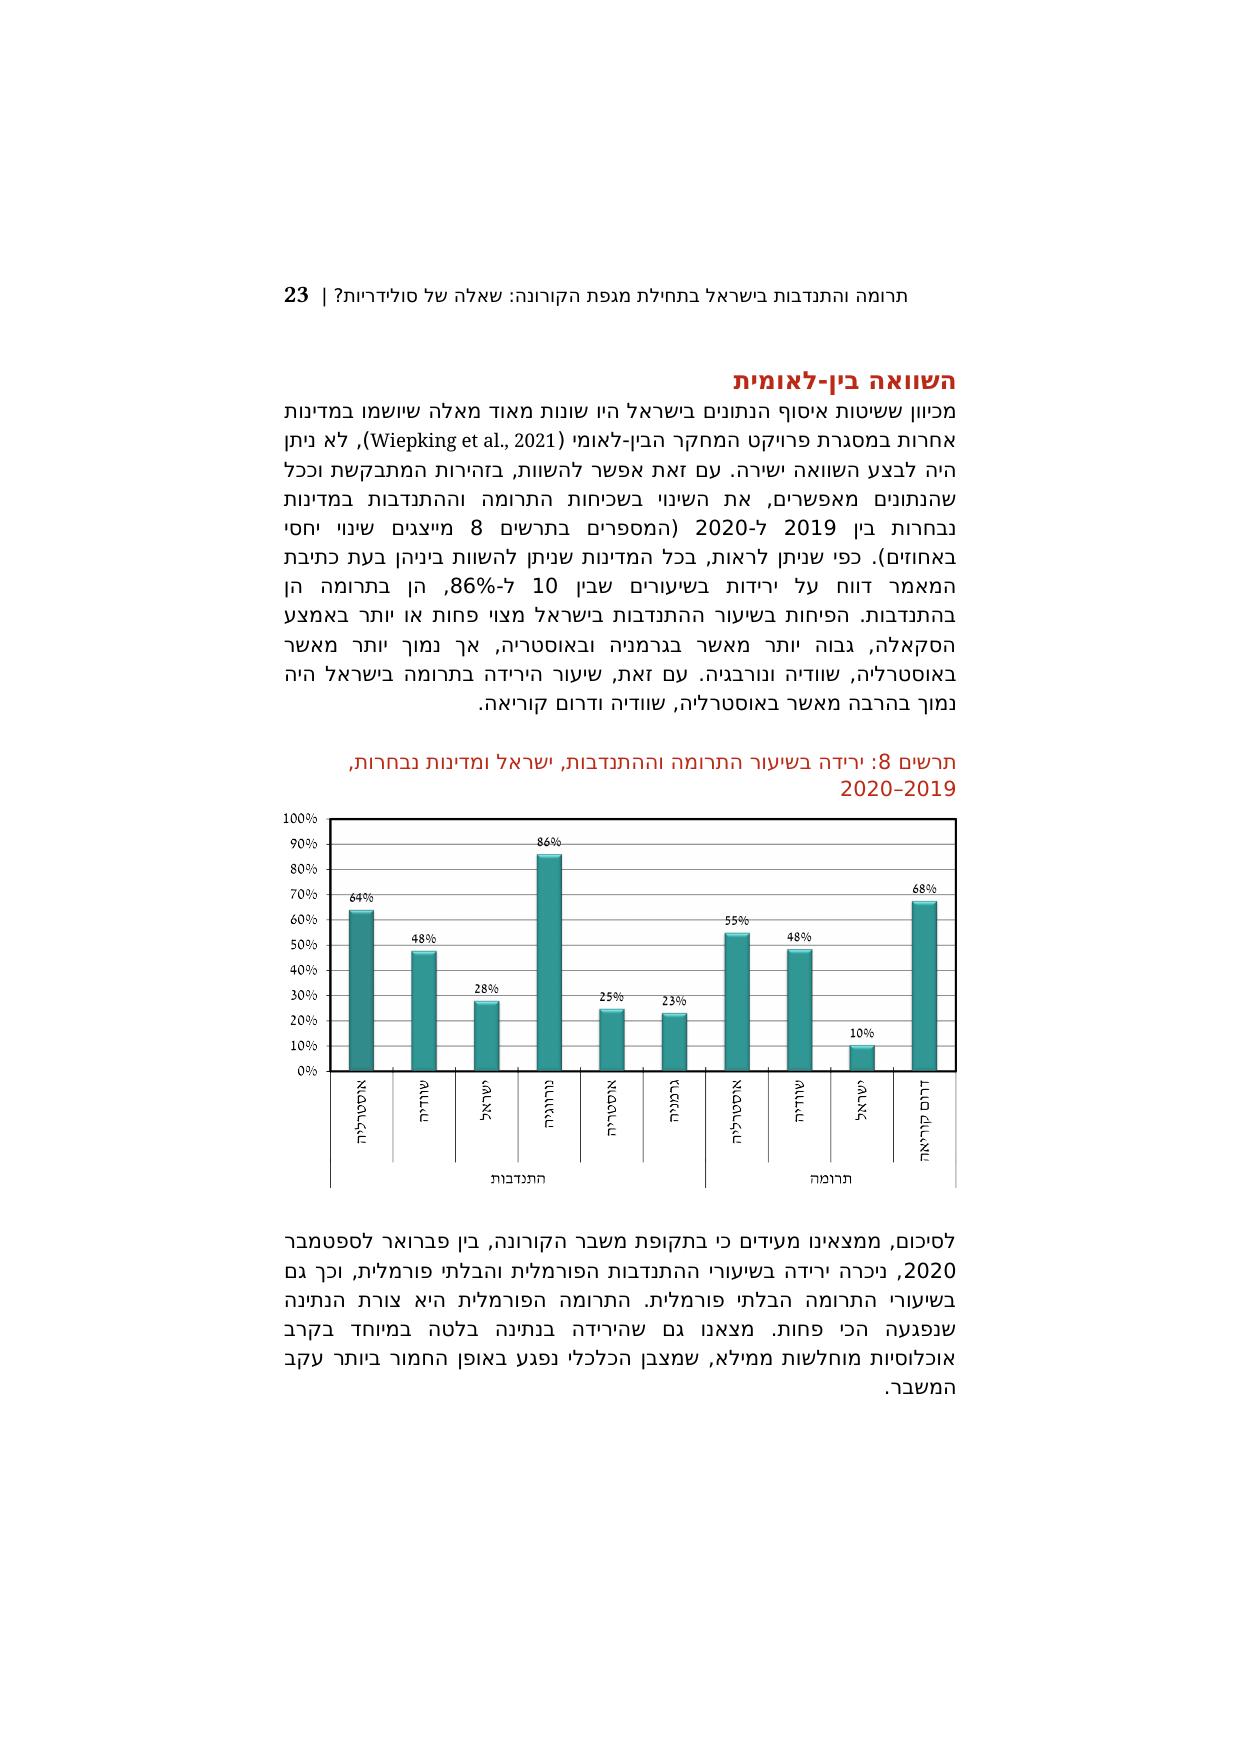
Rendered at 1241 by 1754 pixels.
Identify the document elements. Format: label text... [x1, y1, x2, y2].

picture [283, 813, 957, 1188]
text לסיכום, ממצאינו מעידים כי בתקופת משבר הקורונה, בין פברואר לספטמבר 2020, ניכרה ירידה בשיעורי ההתנדבות הפורמלית והבלתי פורמלית, וכך גם בשיעורי התרומה הבלתי פורמלית. התרומה הפורמלית היא צורת הנתינה שנפגעה הכי פחות. מצאנו גם שהירידה בנתינה בלטה במיוחד בקרב אוכלוסיות מוחלשות ממילא, שמצבן הכלכלי נפגע באופן החמור ביותר עקב המשבר. [283, 1226, 957, 1401]
text השוואה בין-לאומית [283, 366, 957, 395]
text מכיוון ששיטות איסוף הנתונים בישראל היו שונות מאוד מאלה שיושמו במדינות אחרות במסגרת פרויקט המחקר הבין-לאומי (Wiepking et al., 2021), לא ניתן היה לבצע השוואה ישירה. עם זאת אפשר להשוות, בזהירות המתבקשת וככל שהנתונים מאפשרים, את השינוי בשכיחות התרומה וההתנדבות במדינות נבחרות בין 2019 ל-2020 (המספרים בתרשים 8 מייצגים שינוי יחסי באחוזים). כפי שניתן לראות, בכל המדינות שניתן להשוות ביניהן בעת כתיבת המאמר דווח על ירידות בשיעורים שבין 10 ל-86%, הן בתרומה הן בהתנדבות. הפיחות בשיעור ההתנדבות בישראל מצוי פחות או יותר באמצע הסקאלה, גבוה יותר מאשר בגרמניה ובאוסטריה, אך נמוך יותר מאשר באוסטרליה, שוודיה ונורבגיה. עם זאת, שיעור הירידה בתרומה בישראל היה נמוך בהרבה מאשר באוסטרליה, שוודיה ודרום קוריאה. [283, 395, 957, 716]
text תרשים 8: ירידה בשיעור התרומה וההתנדבות, ישראל ומדינות נבחרות, 2019–2020 [283, 747, 957, 802]
